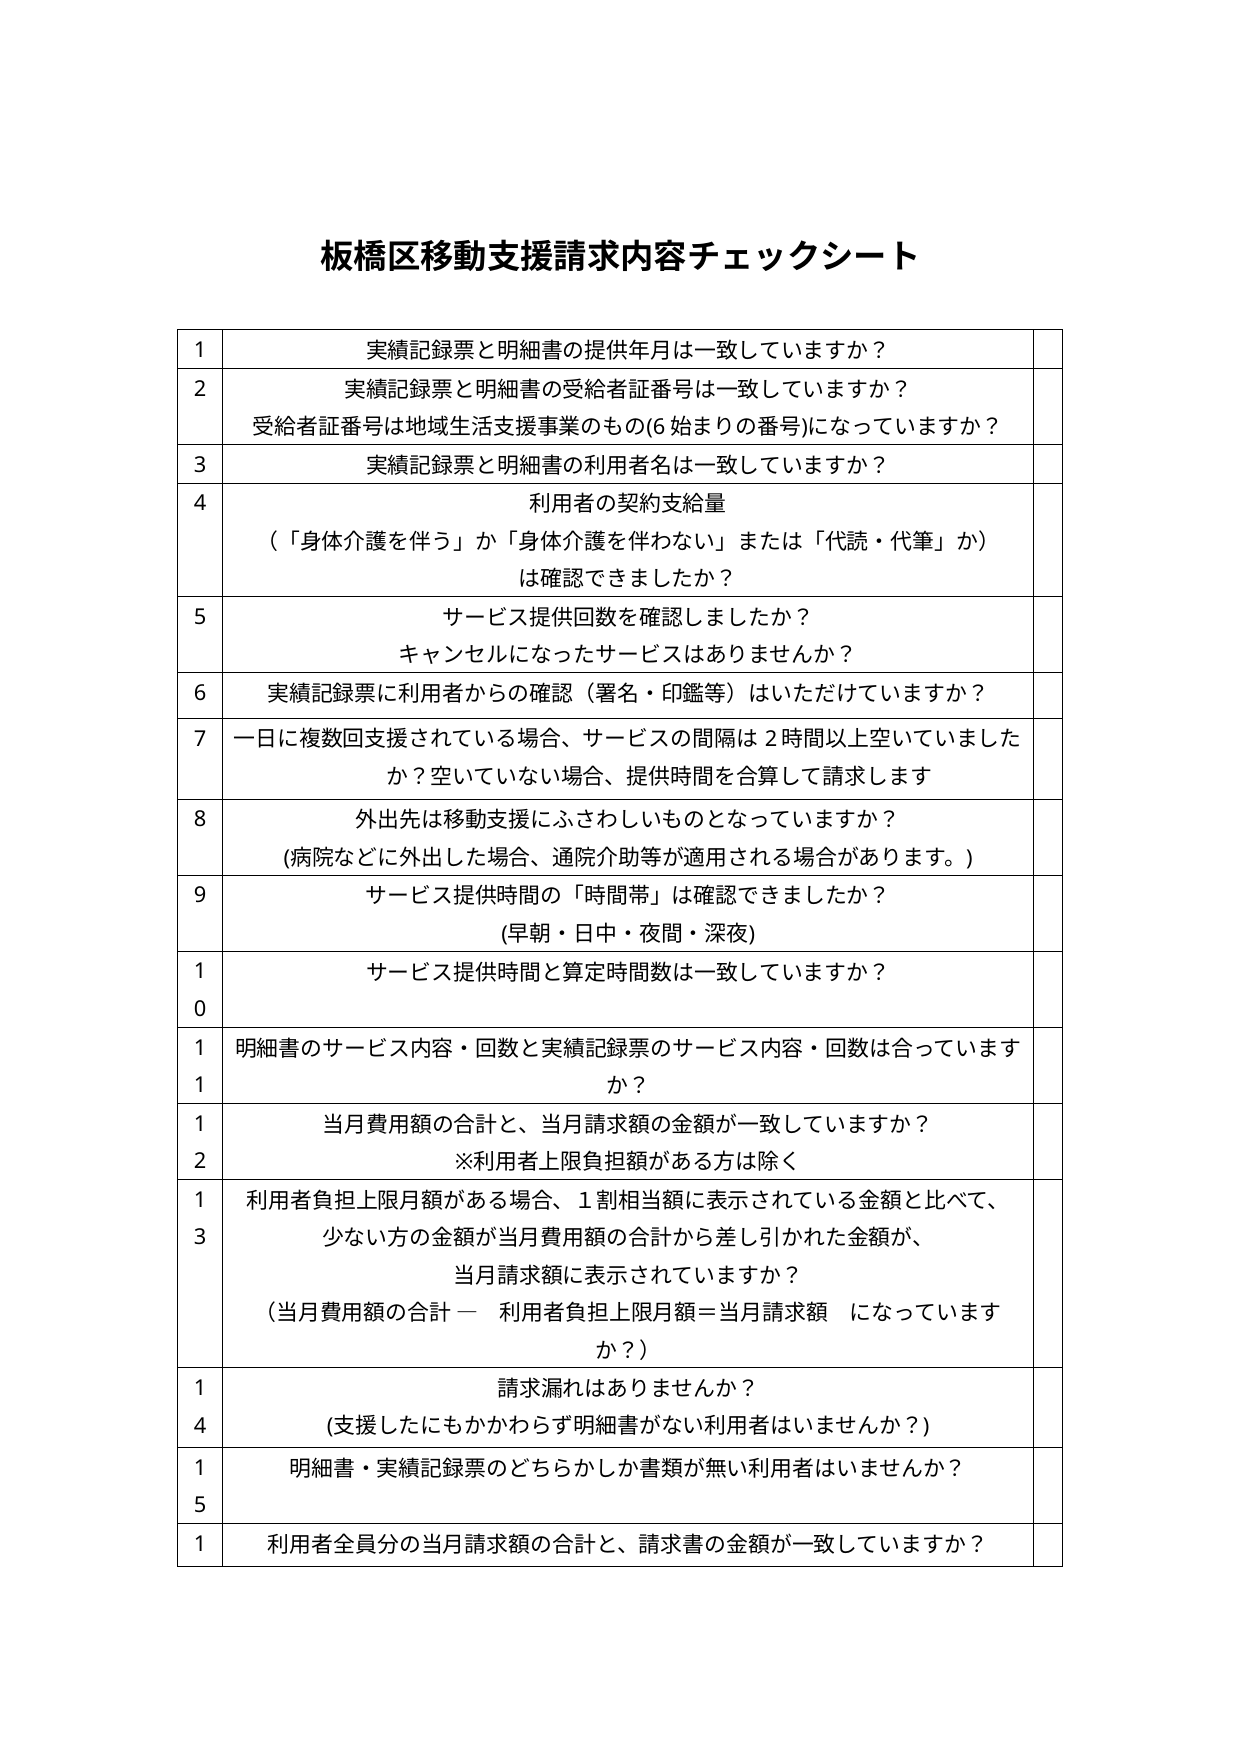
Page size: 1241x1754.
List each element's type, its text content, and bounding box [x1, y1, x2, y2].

table_cell 9 [178, 876, 222, 951]
table_cell [1034, 369, 1062, 444]
table_cell 一日に複数回支援されている場合、サービスの間隔は2時間以上空いていましたか？空いていない場合、提供時間を合算して請求します [223, 719, 1033, 798]
table_cell 2 [178, 369, 222, 444]
table_cell [1034, 1104, 1062, 1179]
table_cell 7 [178, 719, 222, 798]
table_cell サービス提供時間の「時間帯」は確認できましたか？ (早朝・日中・夜間・深夜) [223, 876, 1033, 951]
table_cell 実績記録票と明細書の受給者証番号は一致していますか？ 受給者証番号は地域生活支援事業のもの(6始まりの番号)になっていますか？ [223, 369, 1033, 444]
table_cell サービス提供回数を確認しましたか？ キャンセルになったサービスはありませんか？ [223, 597, 1033, 672]
table_cell 16 [178, 1524, 222, 1566]
table_cell [1034, 1448, 1062, 1523]
table_cell 11 [178, 1028, 222, 1103]
table_cell [1034, 673, 1062, 718]
table_cell 明細書・実績記録票のどちらかしか書類が無い利用者はいませんか？ [223, 1448, 1033, 1523]
table_cell [1034, 876, 1062, 951]
table_cell 15 [178, 1448, 222, 1523]
table_cell 3 [178, 445, 222, 482]
table_cell 6 [178, 673, 222, 718]
table_header [1034, 330, 1062, 368]
table_cell 利用者の契約支給量 （「身体介護を伴う」か「身体介護を伴わない」または「代読・代筆」か） は確認できましたか？ [223, 484, 1033, 596]
table_cell 実績記録票に利用者からの確認（署名・印鑑等）はいただけていますか？ [223, 673, 1033, 718]
table_cell [1034, 597, 1062, 672]
table_cell 明細書のサービス内容・回数と実績記録票のサービス内容・回数は合っていますか？ [223, 1028, 1033, 1103]
table_cell 10 [178, 952, 222, 1027]
table_cell 実績記録票と明細書の利用者名は一致していますか？ [223, 445, 1033, 482]
table_cell [1034, 445, 1062, 482]
table_cell 外出先は移動支援にふさわしいものとなっていますか？ (病院などに外出した場合、通院介助等が適用される場合があります。) [223, 800, 1033, 874]
table_cell [1034, 1028, 1062, 1103]
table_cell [223, 1524, 1033, 1566]
table_cell [1034, 800, 1062, 874]
table_cell [1034, 1368, 1062, 1447]
table_header 1 [178, 330, 222, 368]
text 板橋区移動支援請求内容チェックシート [177, 217, 1063, 292]
table_cell 8 [178, 800, 222, 874]
table_cell 14 [178, 1368, 222, 1447]
table_cell 13 [178, 1180, 222, 1367]
table_cell 利用者負担上限月額がある場合、１割相当額に表示されている金額と比べて、 少ない方の金額が当月費用額の合計から差し引かれた金額が、 当月請求額に表示されていますか？ （当月費用額の合計 — 利用者負担上限月額＝当月請求額 になっていますか？） [223, 1180, 1033, 1367]
table_cell [1034, 719, 1062, 798]
table_cell 5 [178, 597, 222, 672]
table_cell 12 [178, 1104, 222, 1179]
table_cell 請求漏れはありませんか？ (支援したにもかかわらず明細書がない利用者はいませんか？) [223, 1368, 1033, 1447]
table_cell [1034, 952, 1062, 1027]
table_cell [1034, 1524, 1062, 1566]
table_cell [1034, 484, 1062, 596]
table_cell サービス提供時間と算定時間数は一致していますか？ [223, 952, 1033, 1027]
table_header 実績記録票と明細書の提供年月は一致していますか？ [223, 330, 1033, 368]
table_cell [1034, 1180, 1062, 1367]
table_cell 4 [178, 484, 222, 596]
table_cell 当月費用額の合計と、当月請求額の金額が一致していますか？ ※利用者上限負担額がある方は除く [223, 1104, 1033, 1179]
